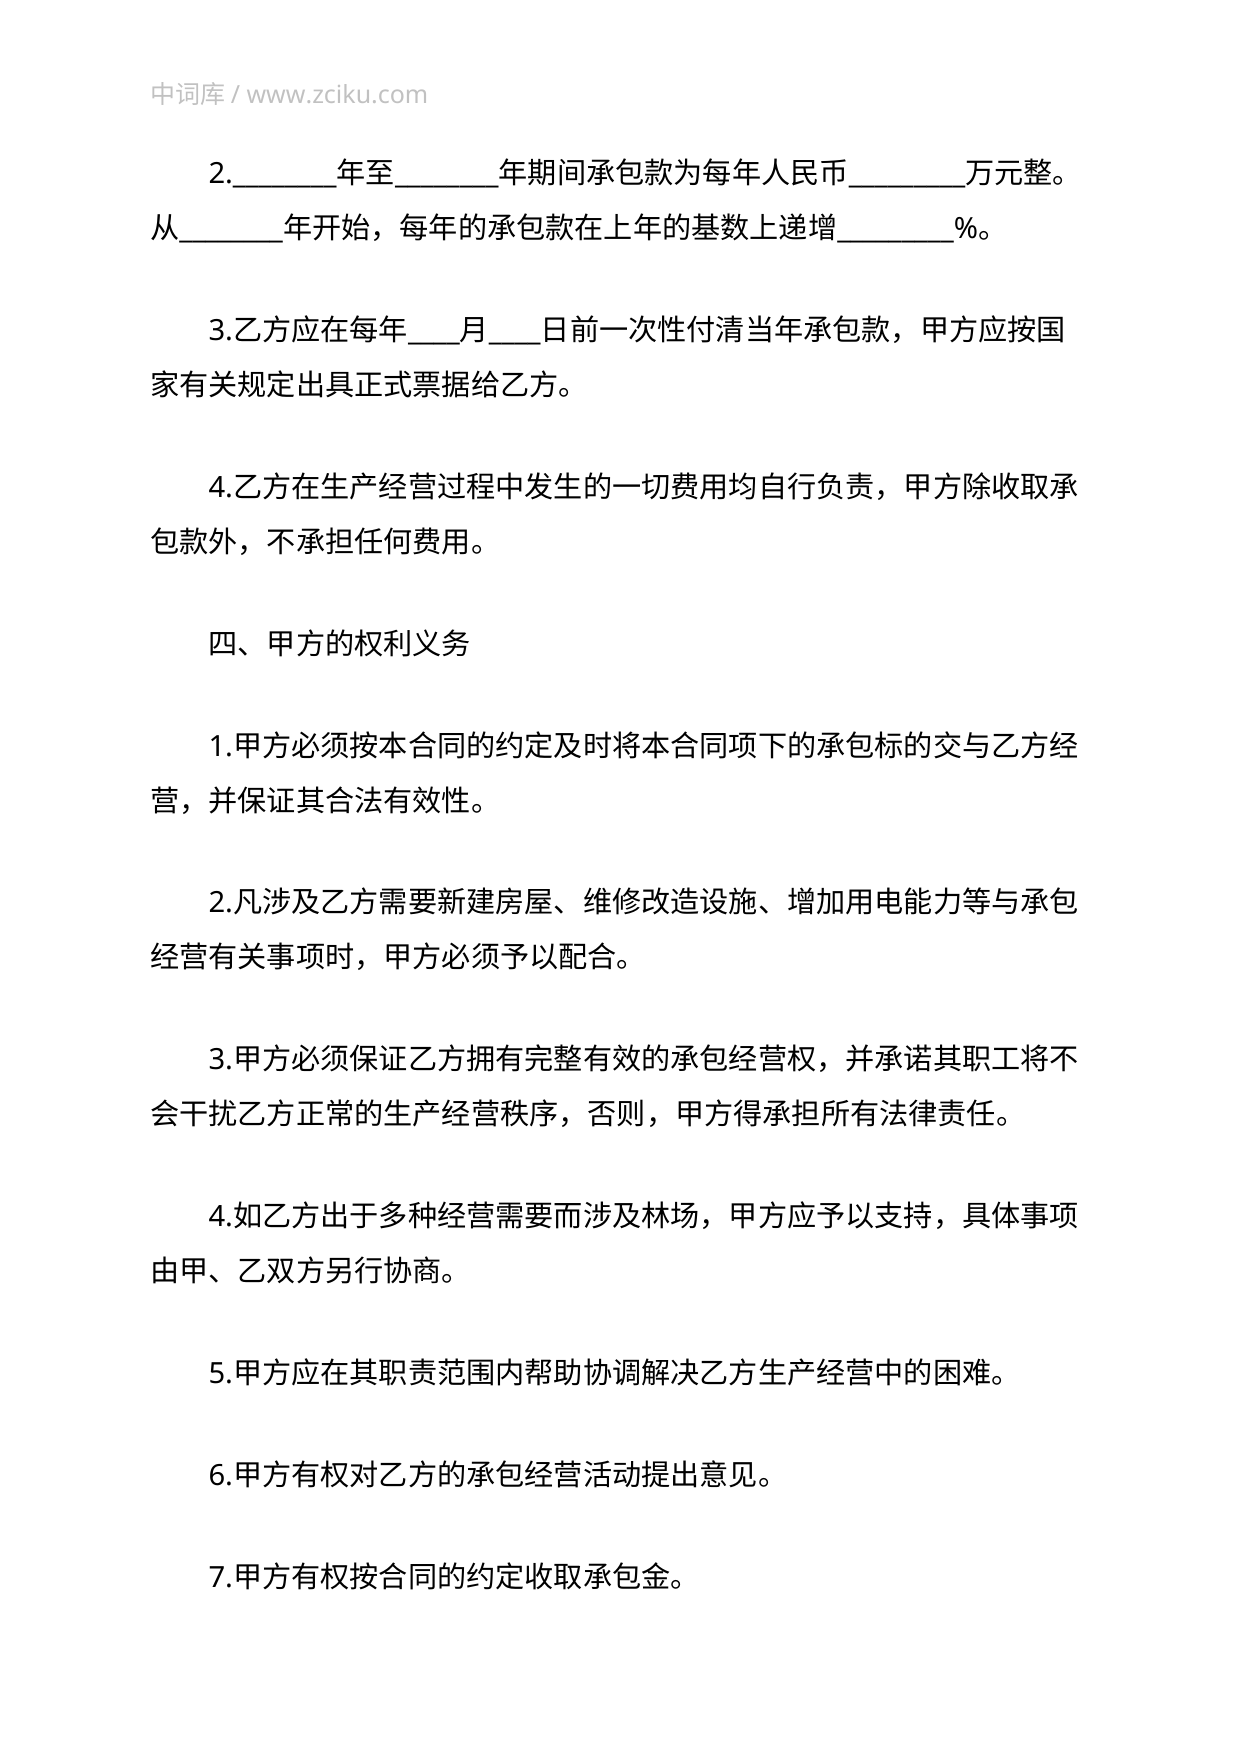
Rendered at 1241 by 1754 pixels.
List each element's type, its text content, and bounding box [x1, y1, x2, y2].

text 4.如乙方出于多种经营需要而涉及林场，甲方应予以支持，具体事项由甲、乙双方另行协商。 [150, 1193, 1090, 1290]
text 1.甲方必须按本合同的约定及时将本合同项下的承包标的交与乙方经营，并保证其合法有效性。 [150, 722, 1090, 819]
text 2.________年至________年期间承包款为每年人民币_________万元整。从________年开始，每年的承包款在上年的基数上递增_________%。 [150, 150, 1090, 247]
text 4.乙方在生产经营过程中发生的一切费用均自行负责，甲方除收取承包款外，不承担任何费用。 [150, 464, 1090, 561]
text 四、甲方的权利义务 [150, 621, 1090, 663]
text 3.甲方必须保证乙方拥有完整有效的承包经营权，并承诺其职工将不会干扰乙方正常的生产经营秩序，否则，甲方得承担所有法律责任。 [150, 1036, 1090, 1133]
text 5.甲方应在其职责范围内帮助协调解决乙方生产经营中的困难。 [150, 1349, 1090, 1392]
text 2.凡涉及乙方需要新建房屋、维修改造设施、增加用电能力等与承包经营有关事项时，甲方必须予以配合。 [150, 879, 1090, 976]
text 7.甲方有权按合同的约定收取承包金。 [150, 1553, 1090, 1596]
text 6.甲方有权对乙方的承包经营活动提出意见。 [150, 1451, 1090, 1494]
text 3.乙方应在每年____月____日前一次性付清当年承包款，甲方应按国家有关规定出具正式票据给乙方。 [150, 307, 1090, 404]
